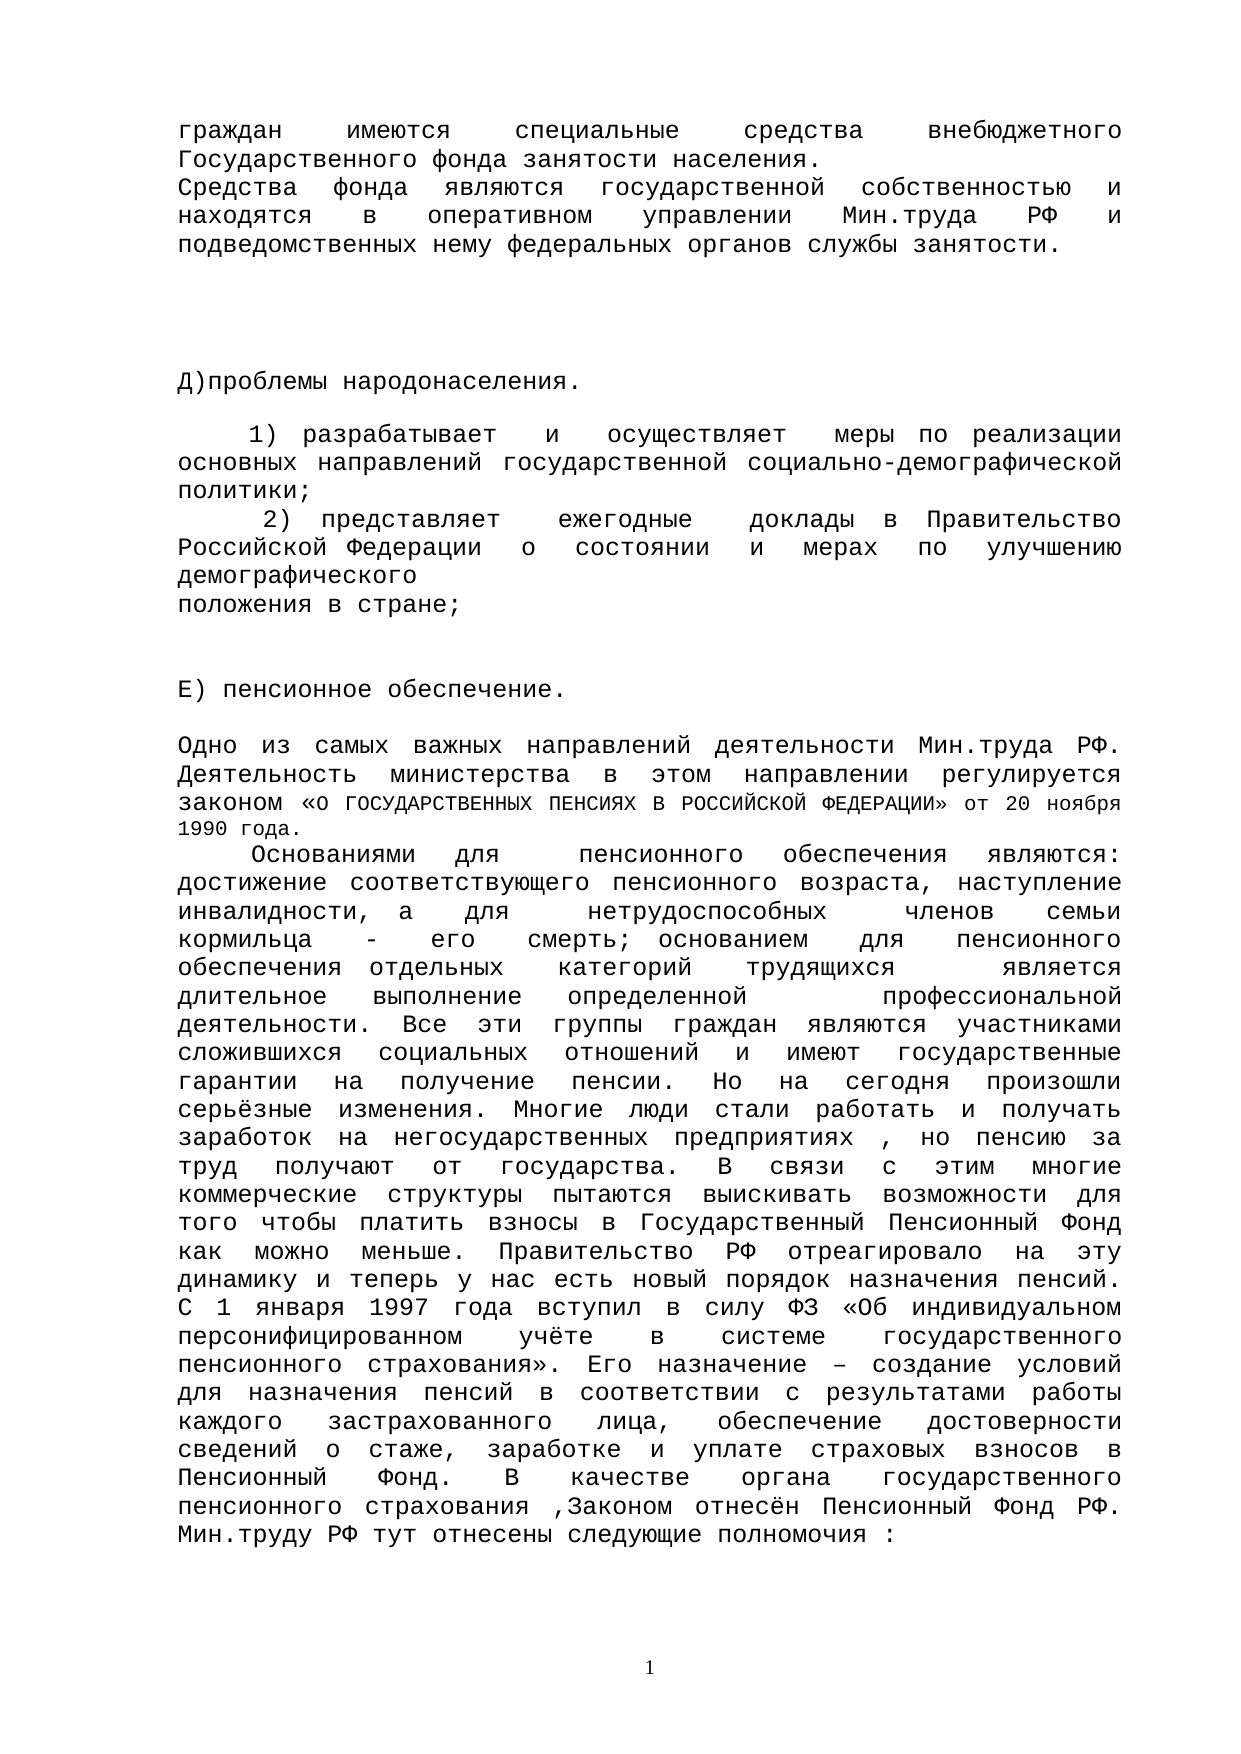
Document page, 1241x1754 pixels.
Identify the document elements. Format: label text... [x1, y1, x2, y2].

text 1) разрабатывает и осуществляет меры по реализации основных направлений государственной социально-демографической политики; [177, 421, 1122, 506]
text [177, 118, 1122, 175]
text Средства фонда являются государственной собственностью и находятся в оперативном управлении Мин.труда РФ и подведомственных нему федеральных органов службы занятости. [177, 175, 1122, 260]
text Д)проблемы народонаселения. [177, 369, 1122, 397]
text Основаниями для пенсионного обеспечения являются: достижение соответствующего пенсионного возраста, наступление инвалидности, а для нетрудоспособных членов семьи кормильца - его смерть; основанием для пенсионного обеспечения отдельных категорий трудящихся является длительное выполнение определенной профессиональной деятельности. Все эти группы граждан являются участниками сложившихся социальных отношений и имеют государственные гарантии на получение пенсии. Но на сегодня произошли серьёзные изменения. Многие люди стали работать и получать заработок на негосударственных предприятиях , но пенсию за труд получают от государства. В связи с этим многие коммерческие структуры пытаются выискивать возможности для того чтобы платить взносы в Государственный Пенсионный Фонд как можно меньше. Правительство РФ отреагировало на эту динамику и теперь у нас есть новый порядок назначения пенсий. С 1 января 1997 года вступил в силу ФЗ «Об индивидуальном персонифицированном учёте в системе государственного пенсионного страхования». Его назначение – создание условий для назначения пенсий в соответствии с результатами работы каждого застрахованного лица, обеспечение достоверности сведений о стаже, заработке и уплате страховых взносов в Пенсионный Фонд. В качестве органа государственного пенсионного страхования ,Законом отнесён Пенсионный Фонд РФ. Мин.труду РФ тут отнесены следующие полномочия : [177, 842, 1122, 1550]
text Е) пенсионное обеспечение. [177, 676, 1122, 704]
text 2) представляет ежегодные доклады в Правительство Российской Федерации о состоянии и мерах по улучшению демографического [177, 506, 1122, 591]
text Одно из самых важных направлений деятельности Мин.труда РФ. Деятельность министерства в этом направлении регулируется законом «О ГОСУДАРСТВЕННЫХ ПЕНСИЯХ В РОССИЙСКОЙ ФЕДЕРАЦИИ» от 20 ноября 1990 года. [177, 733, 1122, 842]
text положения в стране; [177, 591, 1122, 619]
